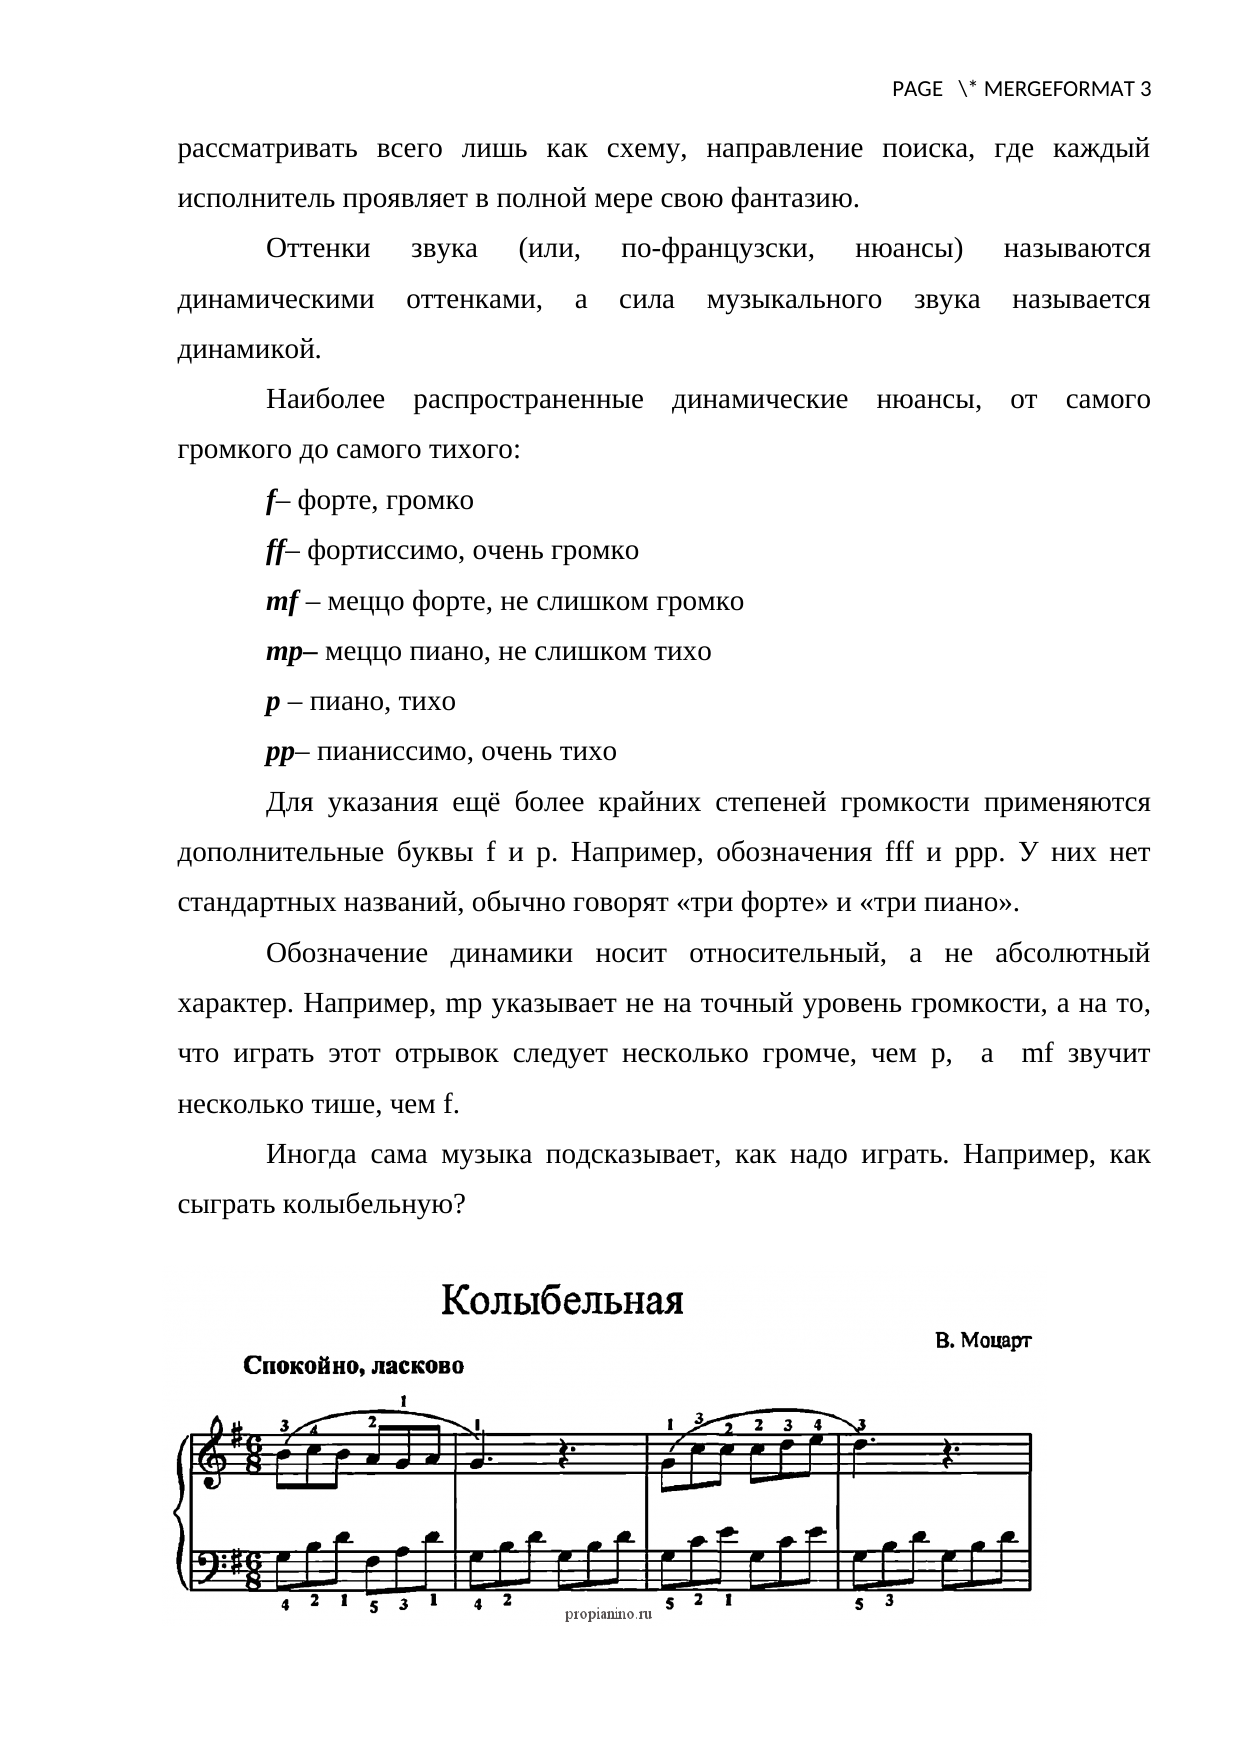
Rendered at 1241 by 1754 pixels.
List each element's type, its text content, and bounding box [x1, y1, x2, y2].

text Обозначение динамики носит относительный, а не абсолютный характер. Например, mp указывает не на точный уровень громкости, а на то, что играть этот отрывок следует несколько громче, чем p, а mf звучит несколько тише, чем f. [177, 935, 1152, 1119]
text ff– фортиссимо, очень громко [177, 532, 1152, 566]
text pp– пианиссимо, очень тихо [177, 733, 1152, 767]
text Оттенки звука (или, по-французски, нюансы) называются динамическими оттенками, а сила музыкального звука называется динамикой. [177, 230, 1152, 364]
picture [161, 1265, 1047, 1626]
text Наиболее распространенные динамические нюансы, от самого громкого до самого тихого: [177, 381, 1152, 465]
text f– форте, громко [177, 482, 1152, 516]
text p – пиано, тихо [177, 683, 1152, 717]
text Иногда сама музыка подсказывает, как надо играть. Например, как сыграть колыбельную? [177, 1136, 1152, 1220]
text mp– меццо пиано, не слишком тихо [177, 633, 1152, 666]
text Для указания ещё более крайних степеней громкости применяются дополнительные буквы f и p. Например, обозначения fff и ppp. У них нет стандартных названий, обычно говорят «три форте» и «три пиано». [177, 784, 1152, 918]
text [177, 163, 1152, 214]
text mf – меццо форте, не слишком громко [177, 583, 1152, 616]
